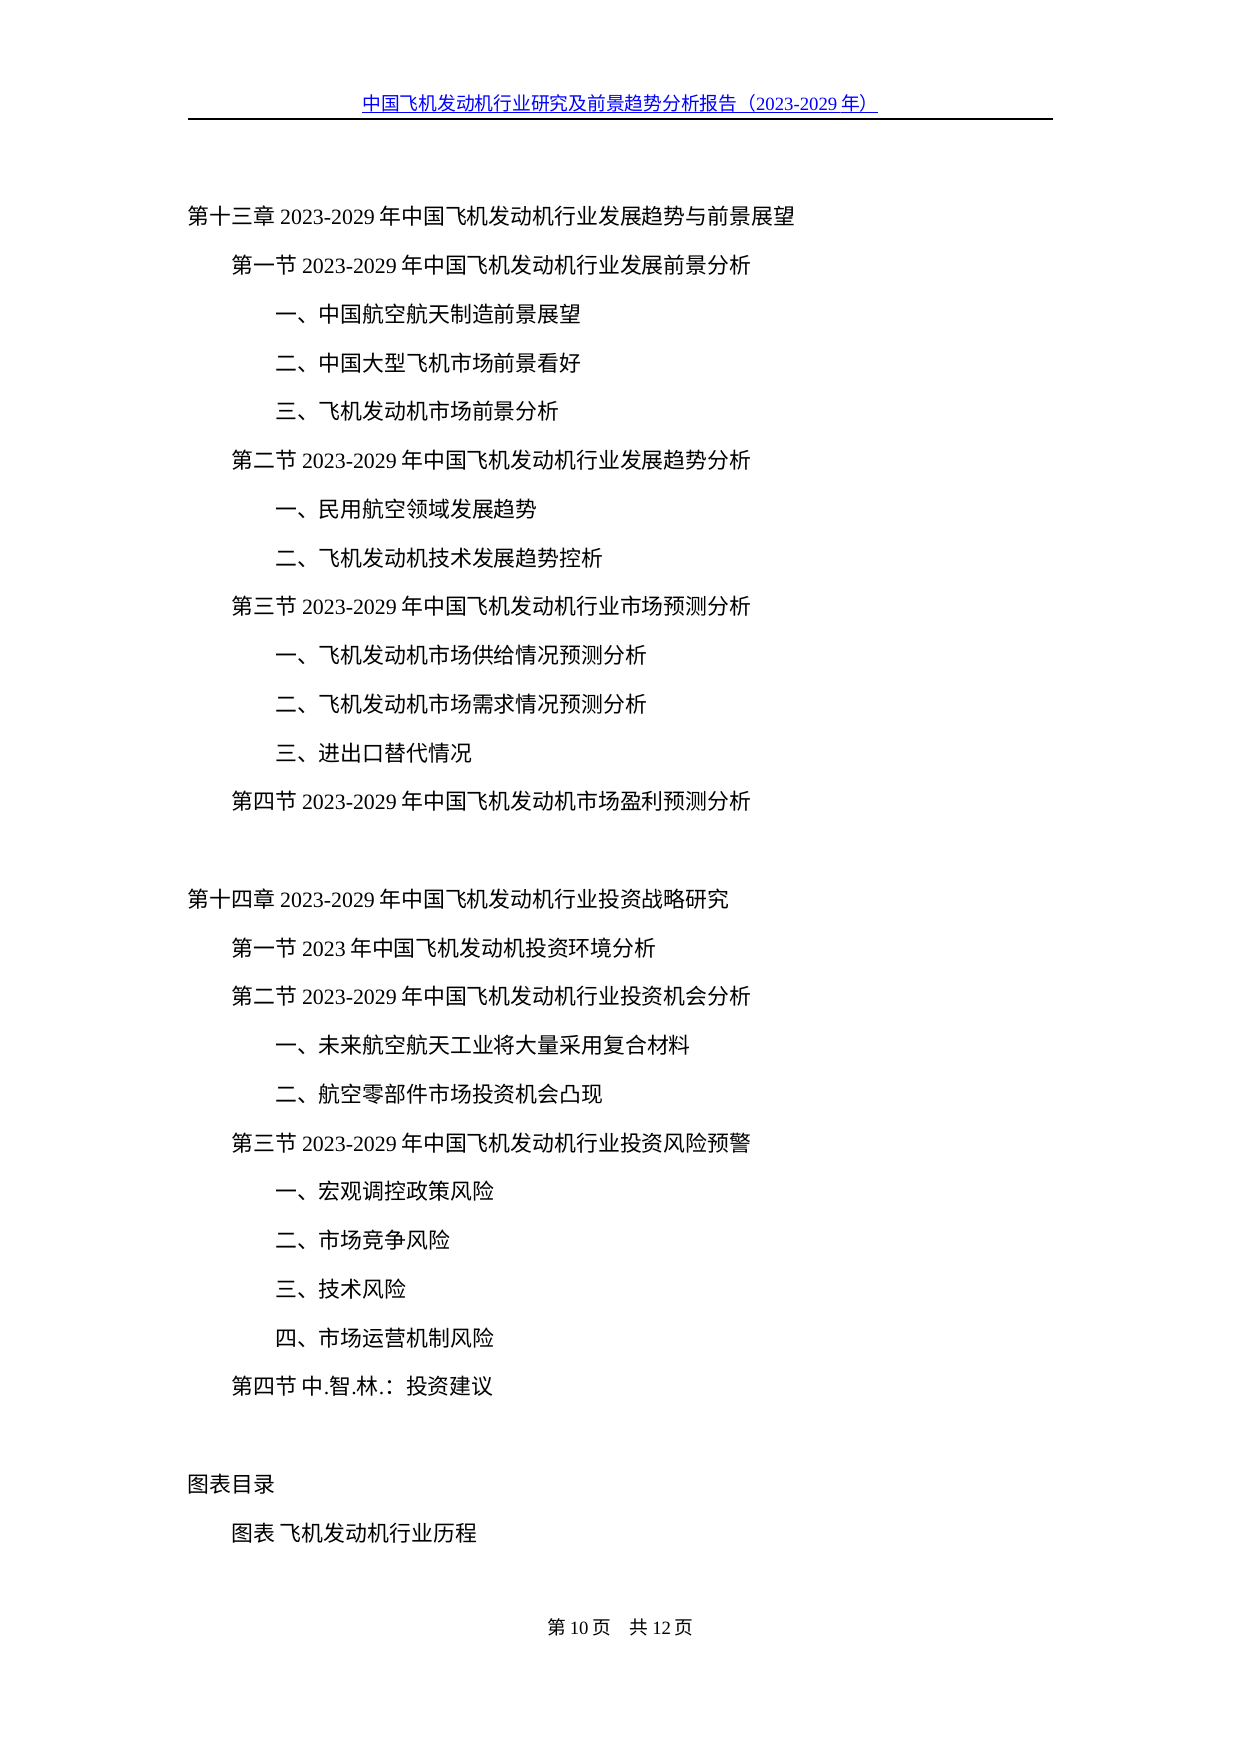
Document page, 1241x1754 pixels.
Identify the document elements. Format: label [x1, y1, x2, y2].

text [187, 150, 1053, 1548]
